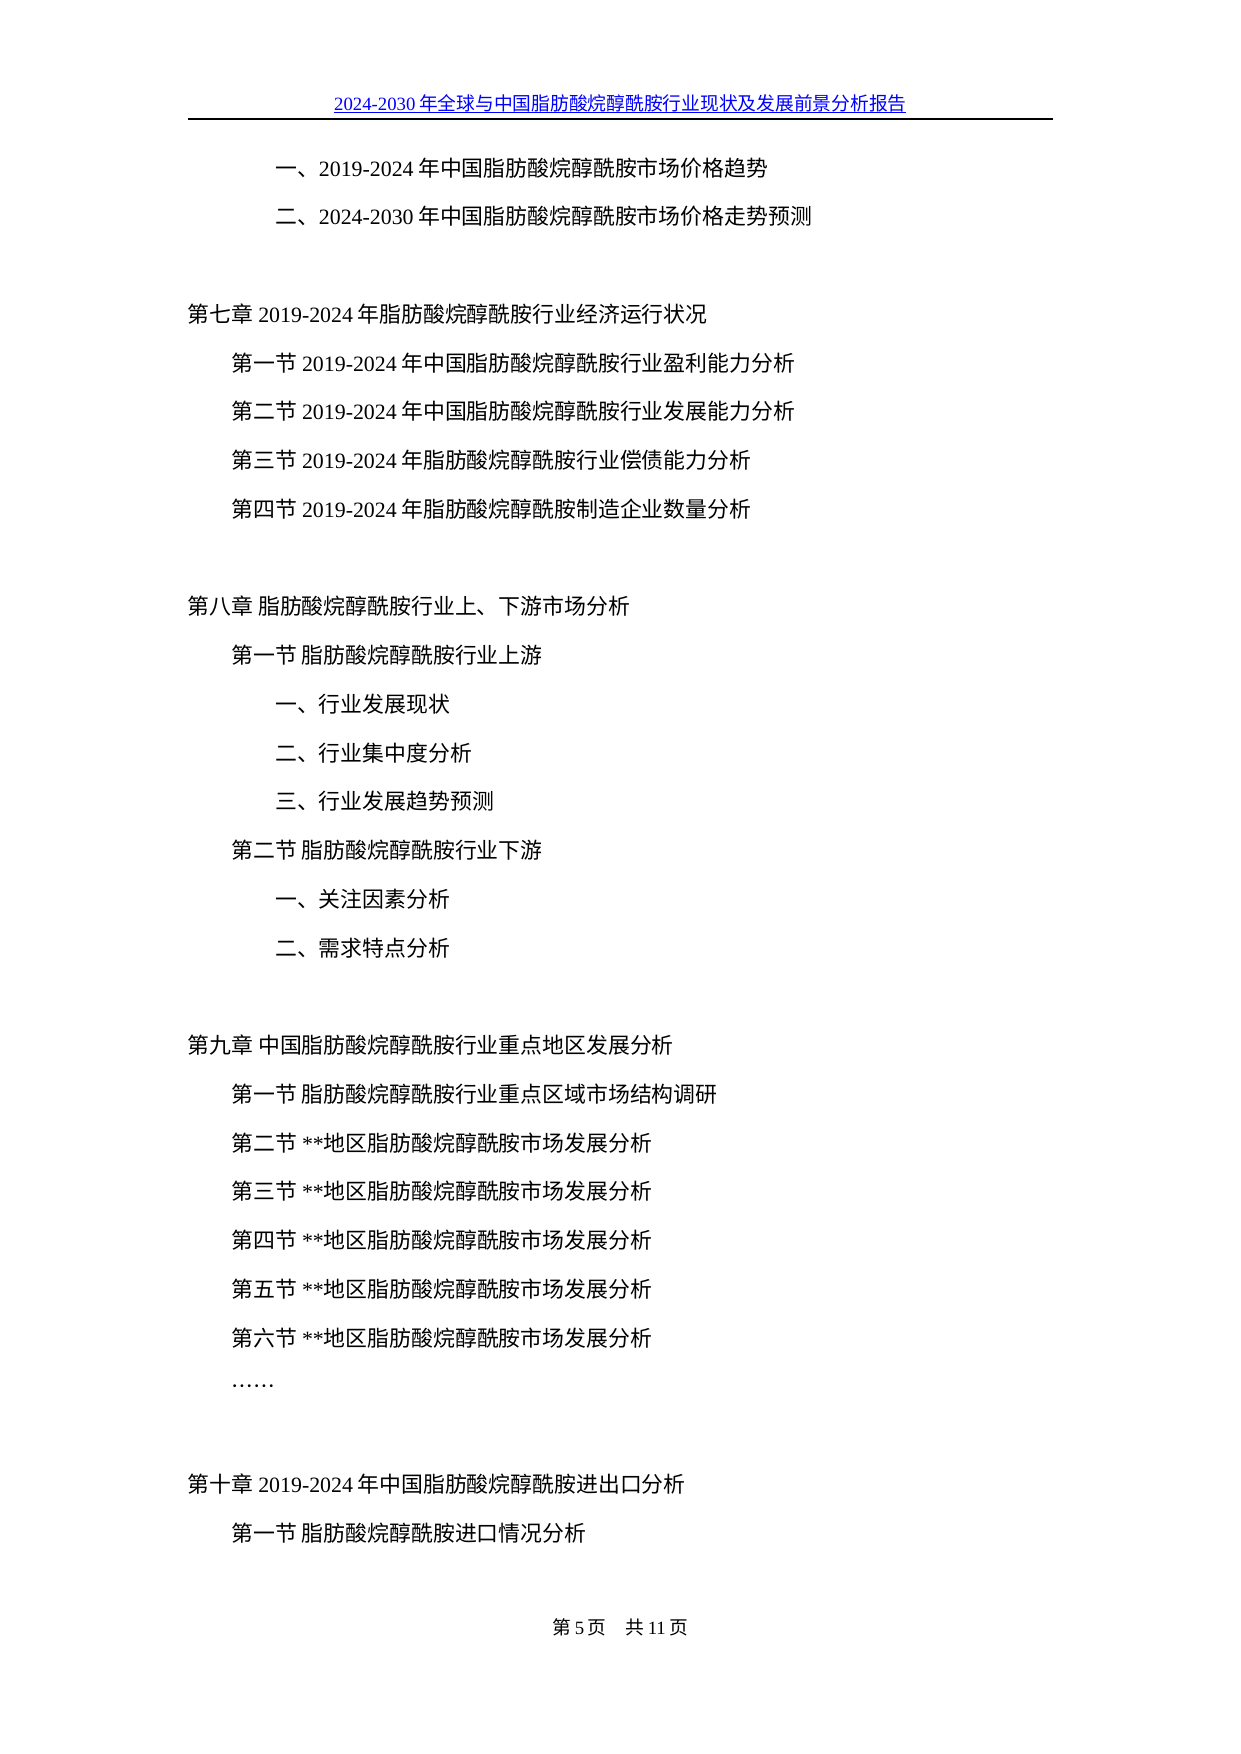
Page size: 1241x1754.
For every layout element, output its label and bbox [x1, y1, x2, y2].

text [187, 150, 1053, 1548]
